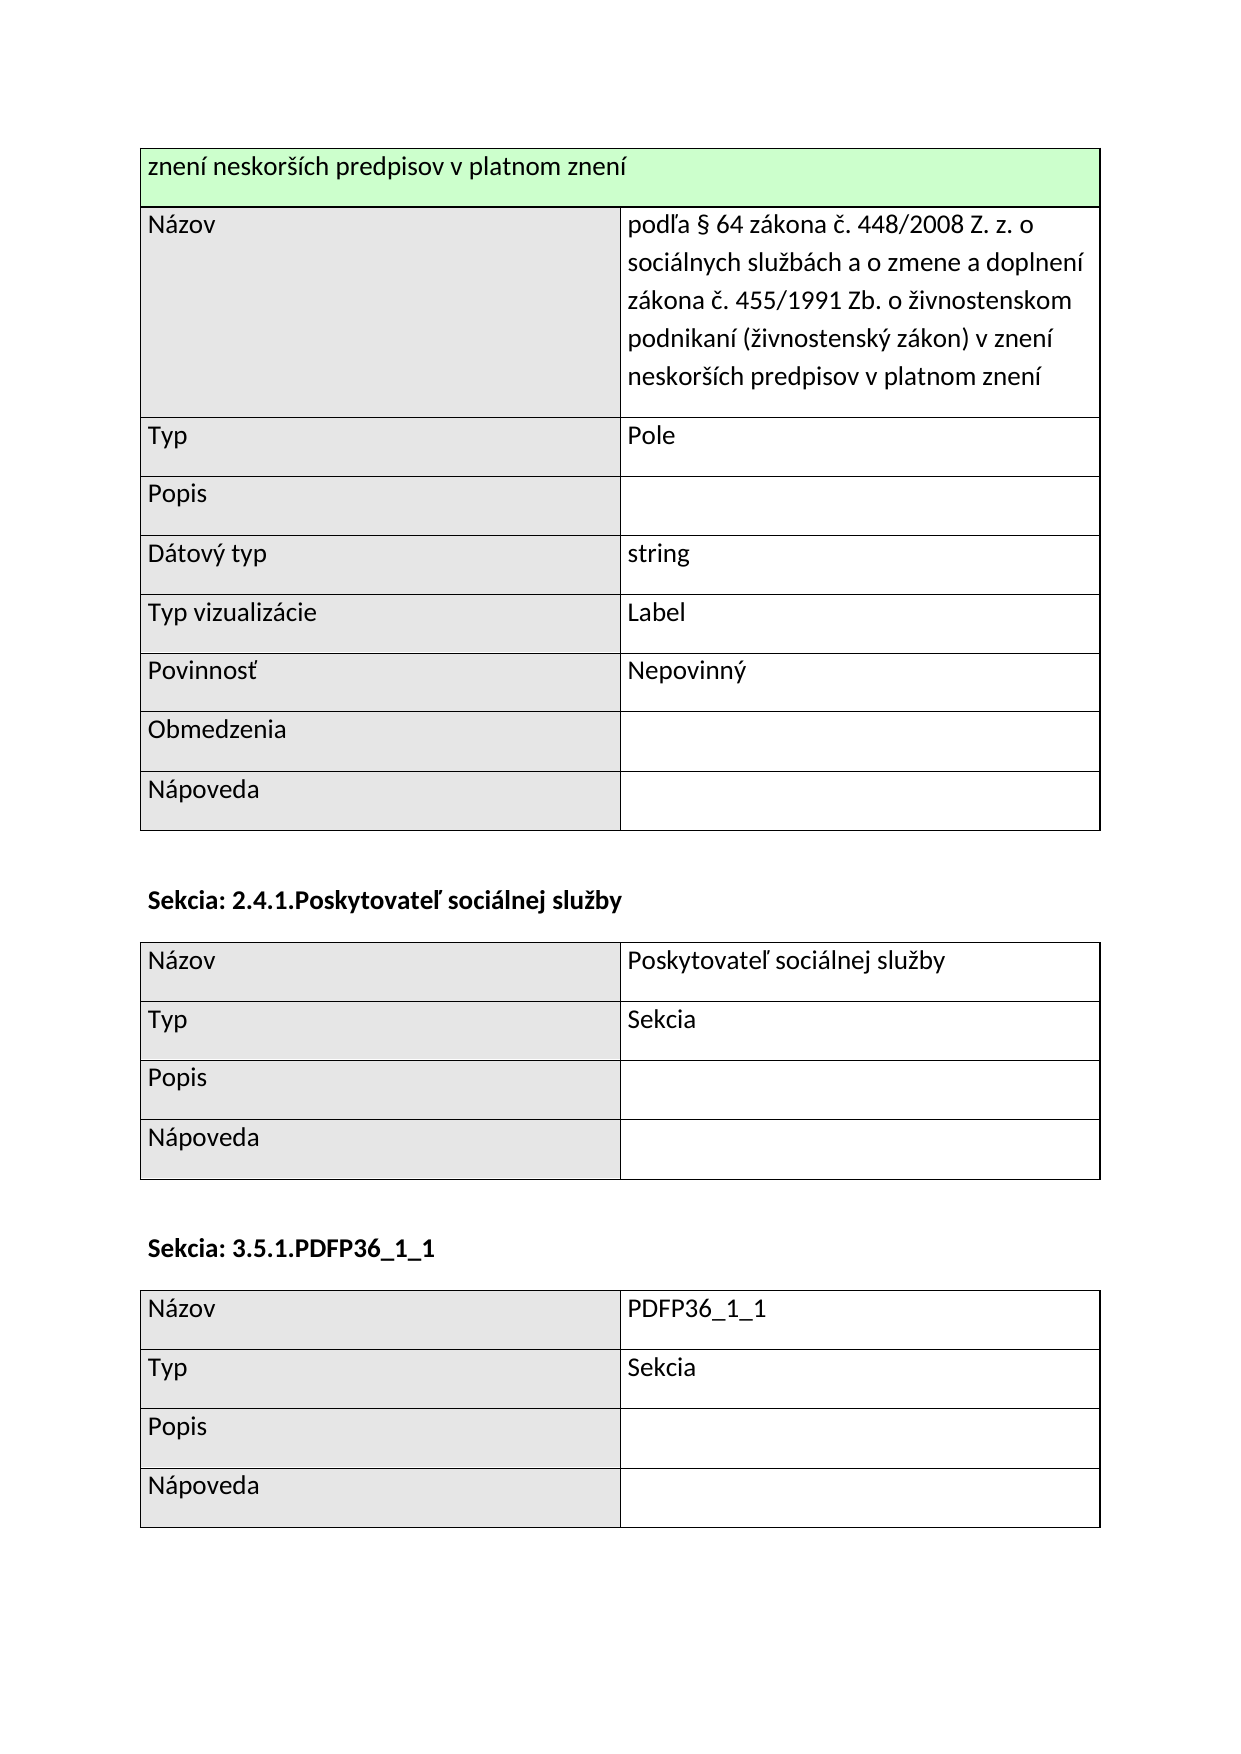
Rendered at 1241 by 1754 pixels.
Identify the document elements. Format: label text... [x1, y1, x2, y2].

table_cell [621, 1061, 1099, 1119]
table_cell Nápoveda [141, 772, 620, 830]
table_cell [141, 149, 1099, 206]
table_cell Názov [141, 208, 620, 417]
table_header Názov [141, 943, 620, 1001]
table_cell [621, 1120, 1099, 1178]
table_cell Obmedzenia [141, 712, 620, 771]
table_header PDFP36_1_1 [621, 1291, 1099, 1349]
table_cell [621, 477, 1099, 535]
table_cell Popis [141, 1409, 620, 1467]
table_cell Nepovinný [621, 654, 1099, 711]
table_header Poskytovateľ sociálnej služby [621, 943, 1099, 1001]
table_cell [621, 712, 1099, 771]
table_cell Nápoveda [141, 1469, 620, 1527]
table_cell Dátový typ [141, 536, 620, 594]
table_cell Nápoveda [141, 1120, 620, 1178]
table_cell Label [621, 595, 1099, 652]
table_cell Typ vizualizácie [141, 595, 620, 652]
table_cell string [621, 536, 1099, 594]
table_cell Sekcia [621, 1002, 1099, 1059]
table_header Názov [141, 1291, 620, 1349]
table_cell Popis [141, 1061, 620, 1119]
table_cell Pole [621, 418, 1099, 476]
table_cell Sekcia [621, 1350, 1099, 1408]
table_cell [621, 1409, 1099, 1467]
table_cell [621, 772, 1099, 830]
table_cell Povinnosť [141, 654, 620, 711]
text Sekcia: 2.4.1.Poskytovateľ sociálnej služby [148, 883, 1093, 916]
table_cell Typ [141, 1002, 620, 1059]
table_cell [621, 1469, 1099, 1527]
table_cell Typ [141, 1350, 620, 1408]
table_cell podľa § 64 zákona č. 448/2008 Z. z. o sociálnych službách a o zmene a doplnení zákona č. 455/1991 Zb. o živnostenskom podnikaní (živnostenský zákon) v znení neskorších predpisov v platnom znení [621, 208, 1099, 417]
text Sekcia: 3.5.1.PDFP36_1_1 [148, 1232, 1093, 1265]
table_cell Popis [141, 477, 620, 535]
table_cell Typ [141, 418, 620, 476]
